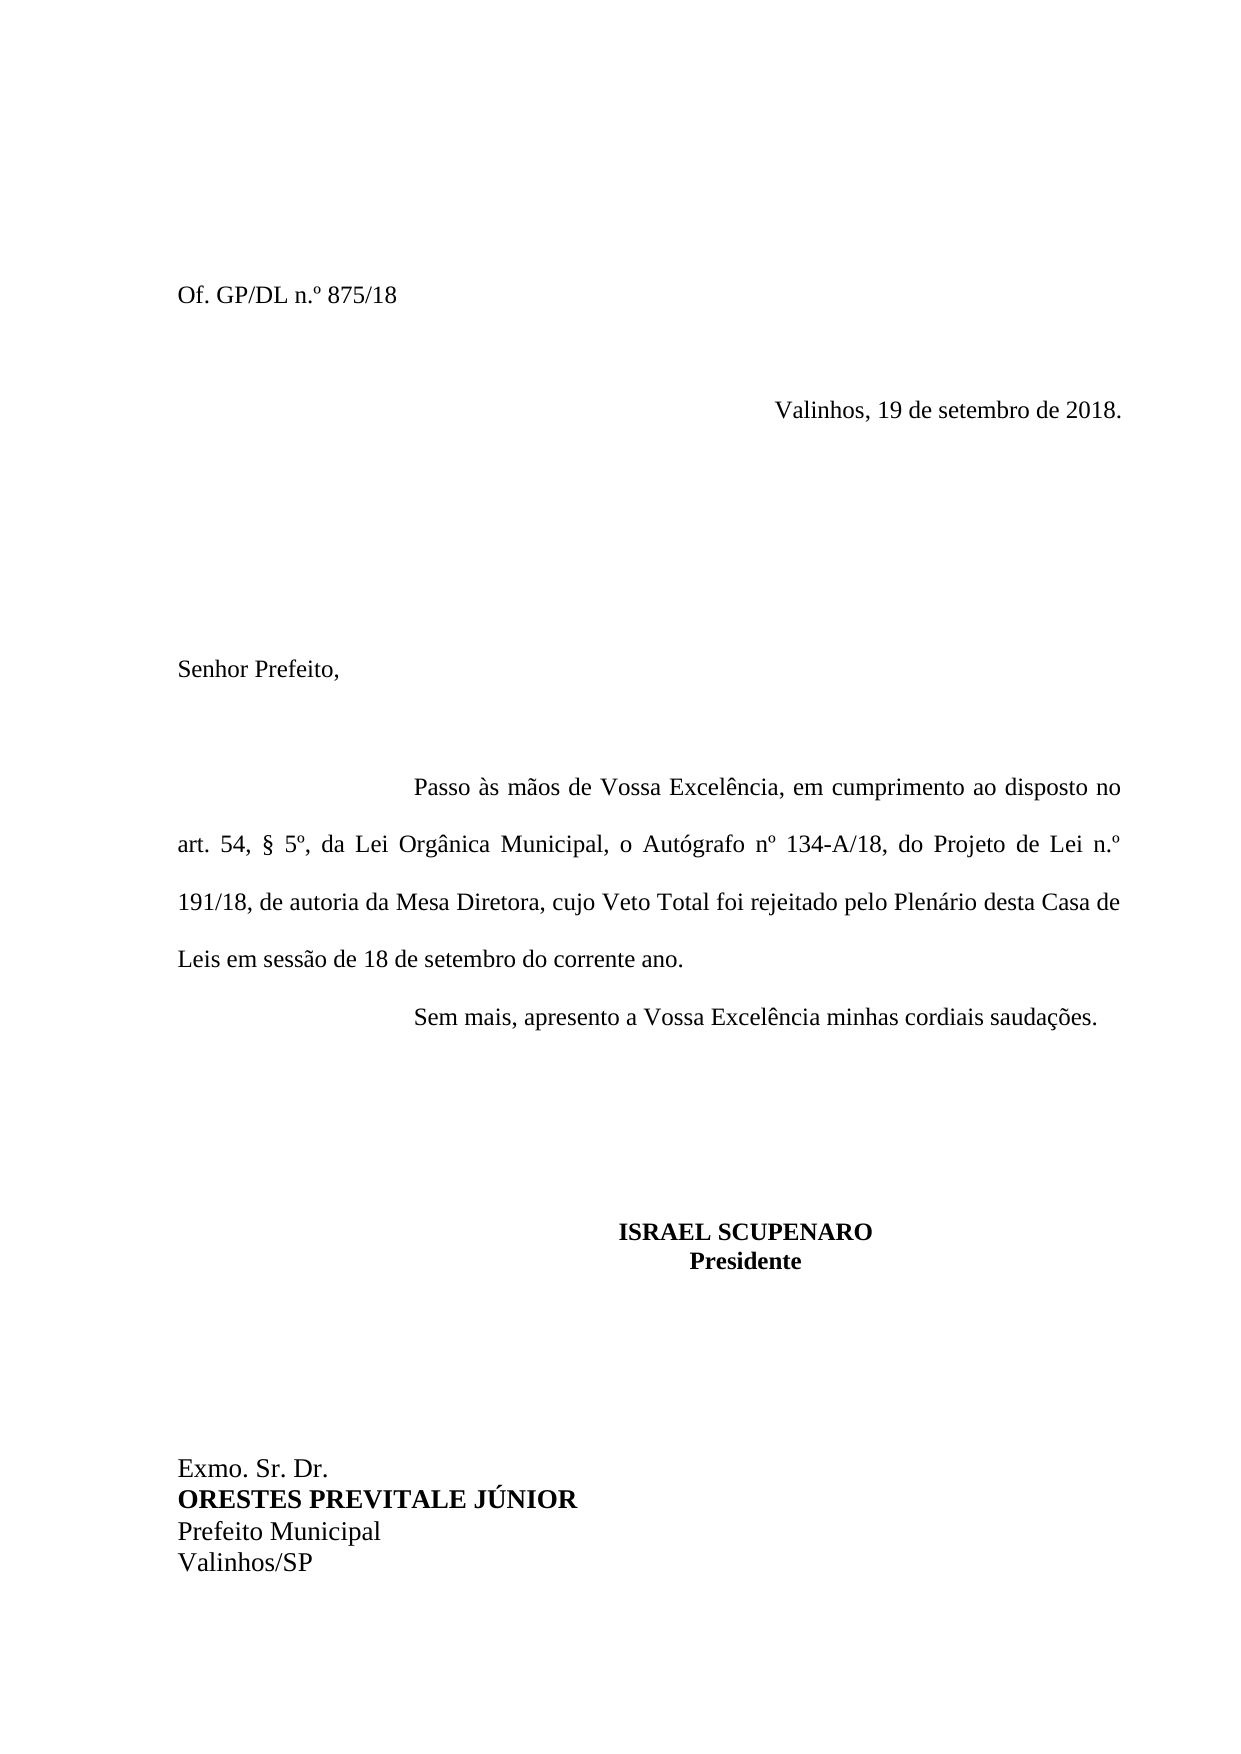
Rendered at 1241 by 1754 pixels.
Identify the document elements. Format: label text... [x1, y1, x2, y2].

text Valinhos/SP [177, 1546, 1122, 1577]
text Of. GP/DL n.º /18 [177, 281, 1122, 309]
text Presidente [369, 1246, 1122, 1275]
text Senhor Prefeito, [177, 654, 1122, 683]
text Exmo. Sr. Dr. [177, 1452, 1122, 1483]
text Israel SCUPENARO [369, 1217, 1122, 1246]
text Prefeito Municipal [177, 1514, 1122, 1546]
text Valinhos, 19 de setembro de 2018. [177, 396, 1122, 424]
text Passo às mãos de Vossa Excelência, em cumprimento ao disposto no art. 54, § 5º, da Lei Orgânica Municipal, o Autógrafo nº 134-A/18, do Projeto de Lei n.º 191/18, de autoria da Mesa Diretora, cujo Veto Total foi rejeitado pelo Plenário desta Casa de Leis em sessão de 18 de setembro do corrente ano. [177, 772, 1122, 973]
text Sem mais, apresento a Vossa Excelência minhas cordiais saudações. [177, 1002, 1122, 1031]
text ORESTES PREVITALE JÚNIOR [177, 1483, 1122, 1514]
